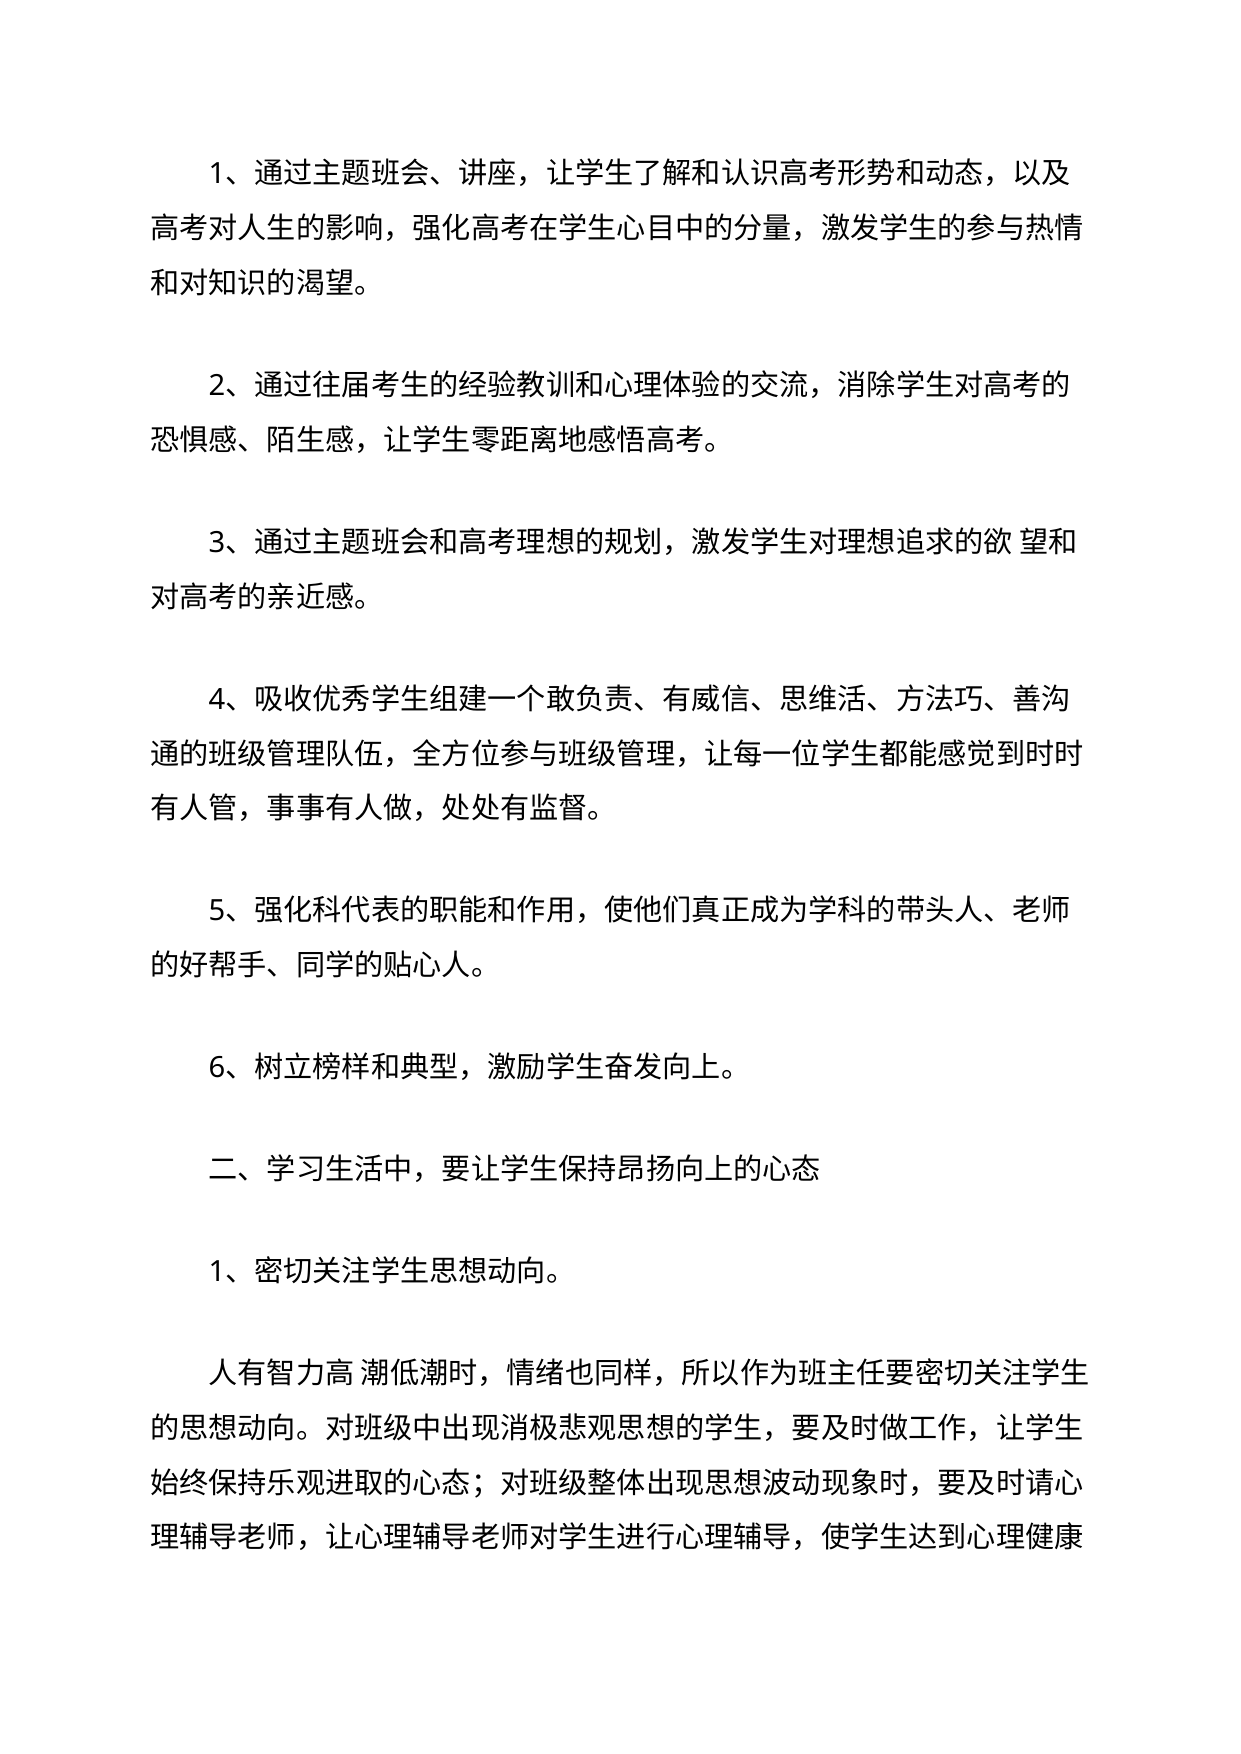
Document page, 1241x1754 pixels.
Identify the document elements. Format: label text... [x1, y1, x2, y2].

text 二、学习生活中，要让学生保持昂扬向上的心态 [150, 1146, 1090, 1188]
text 6、树立榜样和典型，激励学生奋发向上。 [150, 1044, 1090, 1086]
text 4、吸收优秀学生组建一个敢负责、有威信、思维活、方法巧、善沟通的班级管理队伍，全方位参与班级管理，让每一位学生都能感觉到时时有人管，事事有人做，处处有监督。 [150, 675, 1090, 827]
text 5、强化科代表的职能和作用，使他们真正成为学科的带头人、老师的好帮手、同学的贴心人。 [150, 887, 1090, 984]
text 1、密切关注学生思想动向。 [150, 1247, 1090, 1290]
text 1、通过主题班会、讲座，让学生了解和认识高考形势和动态，以及高考对人生的影响，强化高考在学生心目中的分量，激发学生的参与热情和对知识的渴望。 [150, 150, 1090, 302]
text 3、通过主题班会和高考理想的规划，激发学生对理想追求的欲 望和对高考的亲近感。 [150, 518, 1090, 616]
text 2、通过往届考生的经验教训和心理体验的交流，消除学生对高考的恐惧感、陌生感，让学生零距离地感悟高考。 [150, 362, 1090, 459]
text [150, 1349, 1090, 1556]
